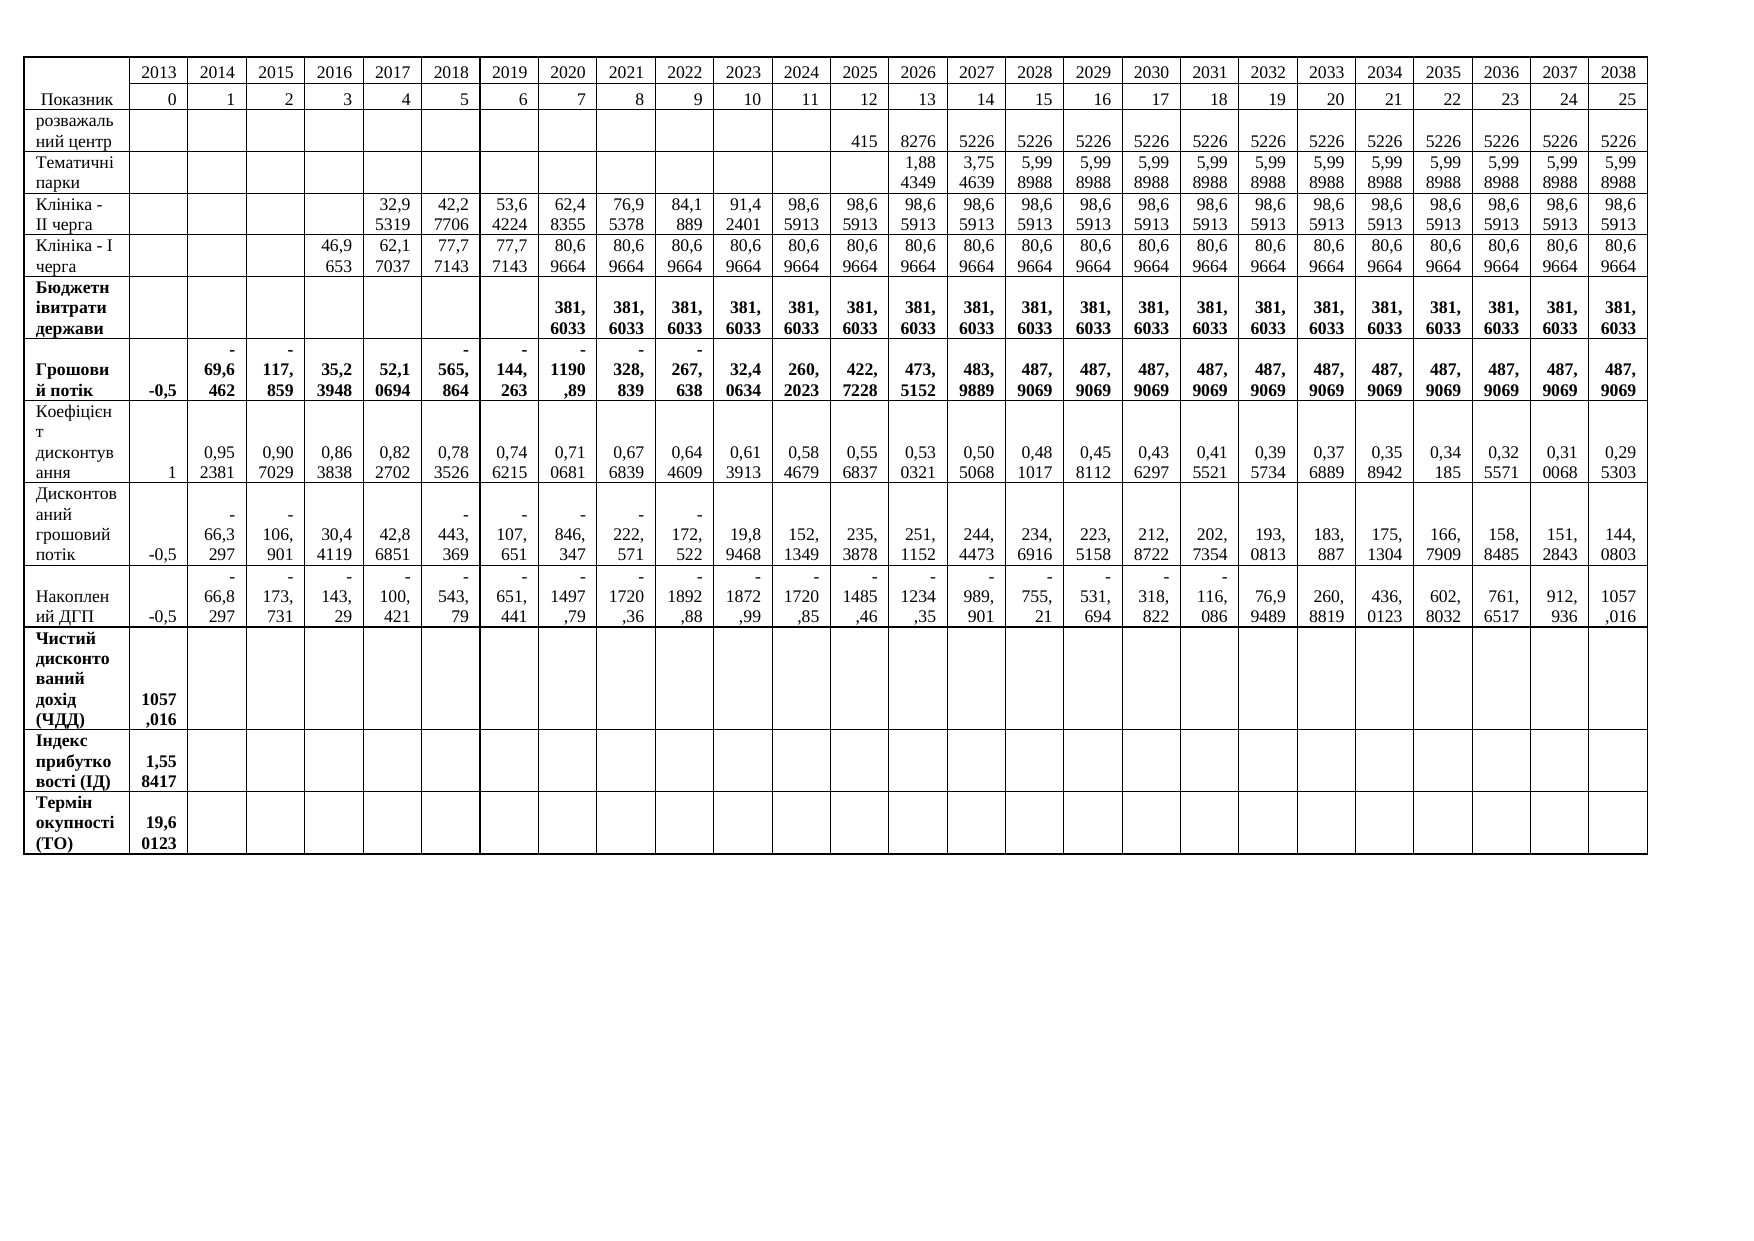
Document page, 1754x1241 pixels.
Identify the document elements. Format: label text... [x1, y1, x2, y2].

table_cell 202,7354 [1181, 483, 1238, 564]
table_cell 473,5152 [889, 339, 947, 400]
table_cell 0,907029 [247, 401, 304, 482]
table_cell 80,69664 [948, 235, 1005, 276]
table_header 2024 [773, 58, 830, 83]
table_cell 487,9069 [1064, 339, 1122, 400]
table_cell 487,9069 [1239, 339, 1297, 400]
table_cell [1181, 792, 1238, 853]
table_cell [305, 194, 363, 234]
table_cell 381,6033 [889, 277, 947, 338]
table_cell 0,34185 [1414, 401, 1472, 482]
table_cell 22 [1414, 84, 1472, 109]
table_cell 98,65913 [1298, 194, 1355, 234]
table_cell 912,936 [1531, 566, 1588, 626]
table_cell [422, 110, 479, 151]
table_cell -1720,36 [597, 566, 655, 626]
table_cell 80,69664 [714, 235, 772, 276]
table_cell -1190,89 [539, 339, 596, 400]
table_cell 6,345226 [1298, 110, 1355, 151]
table_cell [364, 277, 421, 338]
table_cell [305, 277, 363, 338]
table_cell -66,8297 [188, 566, 246, 626]
table_cell 1 [188, 84, 246, 109]
table_cell 16 [1064, 84, 1122, 109]
table_cell 144,0803 [1589, 483, 1647, 564]
table_cell 42,27706 [422, 194, 479, 234]
table_cell [1414, 792, 1472, 853]
table_cell 25 [1589, 84, 1647, 109]
table_cell [188, 628, 246, 729]
table_cell 381,6033 [1123, 277, 1180, 338]
table_cell -106,901 [247, 483, 304, 564]
table_cell 98,65913 [773, 194, 830, 234]
table_cell 32,95319 [364, 194, 421, 234]
table_header 2020 [539, 58, 596, 83]
table_cell 5 [422, 84, 479, 109]
table_cell 381,6033 [1181, 277, 1238, 338]
table_cell Чистий дисконтований дохід (ЧДД) [25, 628, 129, 729]
table_cell [773, 628, 830, 729]
table_cell 234,6916 [1006, 483, 1063, 564]
table_cell 77,77143 [481, 235, 538, 276]
table_cell 487,9069 [1181, 339, 1238, 400]
table_cell -565,864 [422, 339, 479, 400]
table_cell 487,9069 [1298, 339, 1355, 400]
table_cell 98,65913 [1531, 194, 1588, 234]
table_cell 32,40634 [714, 339, 772, 400]
table_cell [773, 110, 830, 151]
table_cell 80,69664 [1181, 235, 1238, 276]
table_cell [831, 792, 888, 853]
table_cell [188, 792, 246, 853]
table_cell [305, 628, 363, 729]
table_cell 5,998988 [1006, 152, 1063, 193]
table_cell [247, 194, 304, 234]
table_cell Накоплений ДГП [25, 566, 129, 626]
table_cell 6,345226 [1473, 110, 1530, 151]
table_cell [1006, 628, 1063, 729]
table_cell [364, 152, 421, 193]
table_header 2030 [1123, 58, 1180, 83]
table_cell 381,6033 [773, 277, 830, 338]
table_cell [1064, 730, 1122, 791]
table_cell 5,998988 [1589, 152, 1647, 193]
table_cell [188, 235, 246, 276]
table_cell -755,21 [1006, 566, 1063, 626]
table_cell 0,310068 [1531, 401, 1588, 482]
table_header 2015 [247, 58, 304, 83]
table_cell 35,23948 [305, 339, 363, 400]
table_cell 10 [714, 84, 772, 109]
table_cell [1531, 730, 1588, 791]
table_cell 3 [305, 84, 363, 109]
table_cell 0,644609 [656, 401, 713, 482]
table_cell [1239, 792, 1297, 853]
table_cell [773, 730, 830, 791]
table_cell [948, 792, 1005, 853]
table_header 2018 [422, 58, 479, 83]
table_cell 4 [364, 84, 421, 109]
table_cell -0,5 [130, 566, 187, 626]
table_header 2032 [1239, 58, 1297, 83]
table_cell -1497,79 [539, 566, 596, 626]
table_cell [831, 628, 888, 729]
table_cell 62,48355 [539, 194, 596, 234]
table_cell 0,710681 [539, 401, 596, 482]
table_cell [130, 277, 187, 338]
table_cell 76,95378 [597, 194, 655, 234]
table_cell 260,2023 [773, 339, 830, 400]
table_cell 183,887 [1298, 483, 1355, 564]
table_cell 7 [539, 84, 596, 109]
table_cell -117,859 [247, 339, 304, 400]
table_cell -531,694 [1064, 566, 1122, 626]
table_cell 6,345226 [1356, 110, 1413, 151]
table_cell Грошовий потік [25, 339, 129, 400]
table_cell 0 [130, 84, 187, 109]
table_cell 1057,016 [130, 628, 187, 729]
table_cell 1,558417 [130, 730, 187, 791]
table_cell 2,02415 [831, 110, 888, 151]
table_cell [481, 277, 538, 338]
table_cell 5,998988 [1356, 152, 1413, 193]
table_cell [188, 110, 246, 151]
table_cell [481, 152, 538, 193]
table_cell 6,345226 [1181, 110, 1238, 151]
table_cell [305, 152, 363, 193]
table_cell -172,522 [656, 483, 713, 564]
table_header 2035 [1414, 58, 1472, 83]
table_cell 381,6033 [1356, 277, 1413, 338]
table_cell [656, 110, 713, 151]
table_cell [948, 628, 1005, 729]
table_cell [188, 730, 246, 791]
table_cell 381,6033 [1006, 277, 1063, 338]
table_cell 19,60123 [130, 792, 187, 853]
table_cell [305, 730, 363, 791]
table_cell 15 [1006, 84, 1063, 109]
table_header 2029 [1064, 58, 1122, 83]
table_cell [714, 152, 772, 193]
table_cell -66,3297 [188, 483, 246, 564]
table_header 2031 [1181, 58, 1238, 83]
table_cell [364, 110, 421, 151]
table_cell 6,345226 [1006, 110, 1063, 151]
table_header Показник [25, 58, 129, 109]
table_header 2033 [1298, 58, 1355, 83]
table_cell 235,3878 [831, 483, 888, 564]
table_cell 0,325571 [1473, 401, 1530, 482]
table_cell 5,998988 [1414, 152, 1472, 193]
table_cell 212,8722 [1123, 483, 1180, 564]
table_cell 5,998988 [1531, 152, 1588, 193]
table_cell 381,6033 [597, 277, 655, 338]
table_cell -543,79 [422, 566, 479, 626]
table_cell 0,746215 [481, 401, 538, 482]
table_cell -318,822 [1123, 566, 1180, 626]
table_cell 487,9069 [1356, 339, 1413, 400]
table_cell [422, 792, 479, 853]
table_cell -989,901 [948, 566, 1005, 626]
table_cell [889, 628, 947, 729]
table_cell [481, 110, 538, 151]
table_cell 3,988276 [889, 110, 947, 151]
table_cell 0,458112 [1064, 401, 1122, 482]
table_cell -1234,35 [889, 566, 947, 626]
table_cell [597, 730, 655, 791]
table_cell 98,65913 [1414, 194, 1472, 234]
table_cell 21 [1356, 84, 1413, 109]
table_cell 98,65913 [1239, 194, 1297, 234]
table_cell -69,6462 [188, 339, 246, 400]
table_cell [1356, 628, 1413, 729]
table_cell -143,29 [305, 566, 363, 626]
table_cell 381,6033 [714, 277, 772, 338]
table_cell 80,69664 [773, 235, 830, 276]
table_cell -0,5 [130, 339, 187, 400]
table_cell [247, 152, 304, 193]
table_cell 19,89468 [714, 483, 772, 564]
table_cell [1298, 628, 1355, 729]
table_cell [889, 730, 947, 791]
table_cell 0,376889 [1298, 401, 1355, 482]
table_cell 487,9069 [1531, 339, 1588, 400]
table_cell [364, 792, 421, 853]
table_cell 0,783526 [422, 401, 479, 482]
table_cell 13 [889, 84, 947, 109]
table_cell [1239, 730, 1297, 791]
table_cell [1473, 730, 1530, 791]
table_cell 12 [831, 84, 888, 109]
table_cell Клініка - ІІ черга [25, 194, 129, 234]
table_cell 5,998988 [1239, 152, 1297, 193]
table_cell -1872,99 [714, 566, 772, 626]
table_cell 260,8819 [1298, 566, 1355, 626]
table_cell 6,345226 [1064, 110, 1122, 151]
table_cell 80,69664 [656, 235, 713, 276]
table_cell [539, 730, 596, 791]
table_cell 381,6033 [1239, 277, 1297, 338]
table_cell -651,441 [481, 566, 538, 626]
table_cell 487,9069 [1473, 339, 1530, 400]
table_cell -443,369 [422, 483, 479, 564]
table_cell 6 [481, 84, 538, 109]
table_cell 6,345226 [1414, 110, 1472, 151]
table_cell 487,9069 [1006, 339, 1063, 400]
table_cell -107,651 [481, 483, 538, 564]
table_header 2021 [597, 58, 655, 83]
table_cell 77,77143 [422, 235, 479, 276]
table_cell 80,69664 [1298, 235, 1355, 276]
table_cell 0,556837 [831, 401, 888, 482]
table_cell 80,69664 [1589, 235, 1647, 276]
table_cell [1064, 628, 1122, 729]
table_cell 151,2843 [1531, 483, 1588, 564]
table_cell 483,9889 [948, 339, 1005, 400]
table_cell [188, 152, 246, 193]
table_cell 436,0123 [1356, 566, 1413, 626]
table_cell 98,65913 [1064, 194, 1122, 234]
table_cell [247, 628, 304, 729]
table_cell -0,5 [130, 483, 187, 564]
table_cell 53,64224 [481, 194, 538, 234]
table_cell 602,8032 [1414, 566, 1472, 626]
table_cell Термін окупності (ТО) [25, 792, 129, 853]
table_header 2034 [1356, 58, 1413, 83]
table_cell [597, 628, 655, 729]
table_cell 8 [597, 84, 655, 109]
table_cell 9 [656, 84, 713, 109]
table_cell 80,69664 [889, 235, 947, 276]
table_cell 381,6033 [1064, 277, 1122, 338]
table_cell 223,5158 [1064, 483, 1122, 564]
table_cell 80,69664 [1531, 235, 1588, 276]
table_cell [1123, 730, 1180, 791]
table_cell [1181, 628, 1238, 729]
table_cell 0,295303 [1589, 401, 1647, 482]
table_header 2023 [714, 58, 772, 83]
table_cell -116,086 [1181, 566, 1238, 626]
table_cell [714, 628, 772, 729]
table_cell -1720,85 [773, 566, 830, 626]
table_cell [1414, 628, 1472, 729]
table_cell 30,44119 [305, 483, 363, 564]
table_cell -173,731 [247, 566, 304, 626]
table_cell 0,676839 [597, 401, 655, 482]
table_cell 381,6033 [1414, 277, 1472, 338]
table_cell 80,69664 [1123, 235, 1180, 276]
table_cell [130, 152, 187, 193]
table_cell [597, 792, 655, 853]
table_cell [481, 628, 538, 729]
table_cell [539, 628, 596, 729]
table_cell [130, 110, 187, 151]
table_header 2022 [656, 58, 713, 83]
table_cell Дисконтований грошовий потік [25, 483, 129, 564]
table_cell 487,9069 [1414, 339, 1472, 400]
table_cell [714, 730, 772, 791]
table_cell 381,6033 [656, 277, 713, 338]
table_cell [597, 152, 655, 193]
table_cell Бюджетнівитрати держави [25, 277, 129, 338]
table_cell 62,17037 [364, 235, 421, 276]
table_cell 18 [1181, 84, 1238, 109]
table_cell [364, 628, 421, 729]
table_cell [1531, 792, 1588, 853]
table_header 2019 [481, 58, 538, 83]
table_cell [1123, 792, 1180, 853]
table_cell [1473, 628, 1530, 729]
table_cell [656, 152, 713, 193]
table_cell 5,998988 [1064, 152, 1122, 193]
table_header 2028 [1006, 58, 1063, 83]
table_cell 422,7228 [831, 339, 888, 400]
table_cell [247, 277, 304, 338]
table_cell 98,65913 [1589, 194, 1647, 234]
table_cell 381,6033 [1298, 277, 1355, 338]
table_cell 5,998988 [1298, 152, 1355, 193]
table_cell [364, 730, 421, 791]
table_cell [714, 792, 772, 853]
table_cell 6,345226 [1239, 110, 1297, 151]
table_cell [1239, 628, 1297, 729]
table_cell 381,6033 [1473, 277, 1530, 338]
table_cell Клініка - І черга [25, 235, 129, 276]
table_cell 98,65913 [831, 194, 888, 234]
table_cell 381,6033 [948, 277, 1005, 338]
table_cell 98,65913 [1123, 194, 1180, 234]
table_cell 381,6033 [1589, 277, 1647, 338]
table_cell [597, 110, 655, 151]
table_cell 487,9069 [1123, 339, 1180, 400]
table_cell [889, 792, 947, 853]
table_cell 5,998988 [1123, 152, 1180, 193]
table_cell 0,505068 [948, 401, 1005, 482]
table_cell [1006, 730, 1063, 791]
table_cell [422, 152, 479, 193]
table_cell [1298, 730, 1355, 791]
table_cell 2 [247, 84, 304, 109]
table_cell 80,69664 [1239, 235, 1297, 276]
table_cell [305, 792, 363, 853]
table_cell -144,263 [481, 339, 538, 400]
table_cell 0,530321 [889, 401, 947, 482]
table_cell 11 [773, 84, 830, 109]
table_header 2013 [130, 58, 187, 83]
table_header 2036 [1473, 58, 1530, 83]
table_cell [422, 277, 479, 338]
table_cell 193,0813 [1239, 483, 1297, 564]
table_cell 487,9069 [1589, 339, 1647, 400]
table_cell [247, 730, 304, 791]
table_cell 6,345226 [1123, 110, 1180, 151]
table_cell Коефіцієнт дисконтування [25, 401, 129, 482]
table_cell 0,436297 [1123, 401, 1180, 482]
table_cell [1181, 730, 1238, 791]
table_cell 24 [1531, 84, 1588, 109]
table_cell [539, 792, 596, 853]
table_cell 80,69664 [1414, 235, 1472, 276]
table_header 2038 [1589, 58, 1647, 83]
table_cell [1414, 730, 1472, 791]
table_cell [539, 110, 596, 151]
table_cell 158,8485 [1473, 483, 1530, 564]
table_cell [1064, 792, 1122, 853]
table_cell [1006, 792, 1063, 853]
table_cell 98,65913 [1006, 194, 1063, 234]
table_cell [539, 152, 596, 193]
table_cell 175,1304 [1356, 483, 1413, 564]
table_cell 6,345226 [948, 110, 1005, 151]
table_cell [1356, 792, 1413, 853]
table_cell 17 [1123, 84, 1180, 109]
table_cell [422, 730, 479, 791]
table_cell [1298, 792, 1355, 853]
table_cell 0,613913 [714, 401, 772, 482]
table_header 2027 [948, 58, 1005, 83]
table_cell 14 [948, 84, 1005, 109]
table_cell 0,358942 [1356, 401, 1413, 482]
table_cell [188, 277, 246, 338]
table_cell [1589, 628, 1647, 729]
table_cell [1531, 628, 1588, 729]
table_cell 0,584679 [773, 401, 830, 482]
table_cell 5,998988 [1473, 152, 1530, 193]
table_cell 761,6517 [1473, 566, 1530, 626]
table_header 2025 [831, 58, 888, 83]
table_cell 0,415521 [1181, 401, 1238, 482]
table_cell 98,65913 [948, 194, 1005, 234]
table_cell [481, 792, 538, 853]
table_cell 1,884349 [889, 152, 947, 193]
table_cell 0,822702 [364, 401, 421, 482]
table_cell -846,347 [539, 483, 596, 564]
table_header 2016 [305, 58, 363, 83]
table_cell [130, 235, 187, 276]
table_cell 46,9653 [305, 235, 363, 276]
table_cell 0,952381 [188, 401, 246, 482]
table_cell 5,998988 [1181, 152, 1238, 193]
table_cell -100,421 [364, 566, 421, 626]
table_cell -222,571 [597, 483, 655, 564]
table_cell 0,395734 [1239, 401, 1297, 482]
table_header 2026 [889, 58, 947, 83]
table_cell 23 [1473, 84, 1530, 109]
table_cell 84,1889 [656, 194, 713, 234]
table_cell Тематичні парки [25, 152, 129, 193]
table_header 2014 [188, 58, 246, 83]
table_cell 152,1349 [773, 483, 830, 564]
table_cell [1473, 792, 1530, 853]
table_cell 0,863838 [305, 401, 363, 482]
table_cell [1589, 792, 1647, 853]
table_cell [831, 152, 888, 193]
table_cell [188, 194, 246, 234]
table_cell 98,65913 [1356, 194, 1413, 234]
table_cell 3,754639 [948, 152, 1005, 193]
table_cell 91,42401 [714, 194, 772, 234]
table_cell 166,7909 [1414, 483, 1472, 564]
table_cell [247, 792, 304, 853]
table_cell 76,99489 [1239, 566, 1297, 626]
table_cell [714, 110, 772, 151]
table_cell [247, 110, 304, 151]
table_cell 251,1152 [889, 483, 947, 564]
table_cell [481, 730, 538, 791]
table_cell [773, 152, 830, 193]
table_cell [1589, 730, 1647, 791]
table_cell [1356, 730, 1413, 791]
table_cell 381,6033 [539, 277, 596, 338]
table_cell 19 [1239, 84, 1297, 109]
table_cell 244,4473 [948, 483, 1005, 564]
table_cell -328,839 [597, 339, 655, 400]
table_cell 98,65913 [1181, 194, 1238, 234]
table_cell 0,481017 [1006, 401, 1063, 482]
table_cell [130, 194, 187, 234]
table_cell [422, 628, 479, 729]
table_cell [656, 730, 713, 791]
table_header 2017 [364, 58, 421, 83]
table_cell 1 [130, 401, 187, 482]
table_cell 80,69664 [1473, 235, 1530, 276]
table_cell [831, 730, 888, 791]
table_cell 98,65913 [1473, 194, 1530, 234]
table_cell -1892,88 [656, 566, 713, 626]
table_cell [948, 730, 1005, 791]
table_cell 80,69664 [1006, 235, 1063, 276]
table_cell 80,69664 [1356, 235, 1413, 276]
table_cell 80,69664 [1064, 235, 1122, 276]
table_cell 80,69664 [831, 235, 888, 276]
table_cell [656, 792, 713, 853]
table_cell [773, 792, 830, 853]
table_cell 20 [1298, 84, 1355, 109]
table_cell Індекс прибутковості (ІД) [25, 730, 129, 791]
table_cell [1123, 628, 1180, 729]
table_cell 381,6033 [831, 277, 888, 338]
table_cell -1485,46 [831, 566, 888, 626]
table_cell 1057,016 [1589, 566, 1647, 626]
table_cell [656, 628, 713, 729]
table_header 2037 [1531, 58, 1588, 83]
table_cell 381,6033 [1531, 277, 1588, 338]
table_cell [247, 235, 304, 276]
table_cell 80,69664 [539, 235, 596, 276]
table_cell 6,345226 [1589, 110, 1647, 151]
table_cell 98,65913 [889, 194, 947, 234]
table_cell 42,86851 [364, 483, 421, 564]
table_cell 6,345226 [1531, 110, 1588, 151]
table_cell 52,10694 [364, 339, 421, 400]
table_cell [305, 110, 363, 151]
table_cell 80,69664 [597, 235, 655, 276]
table_cell -267,638 [656, 339, 713, 400]
table_cell Торгово-розважальний центр [25, 110, 129, 151]
